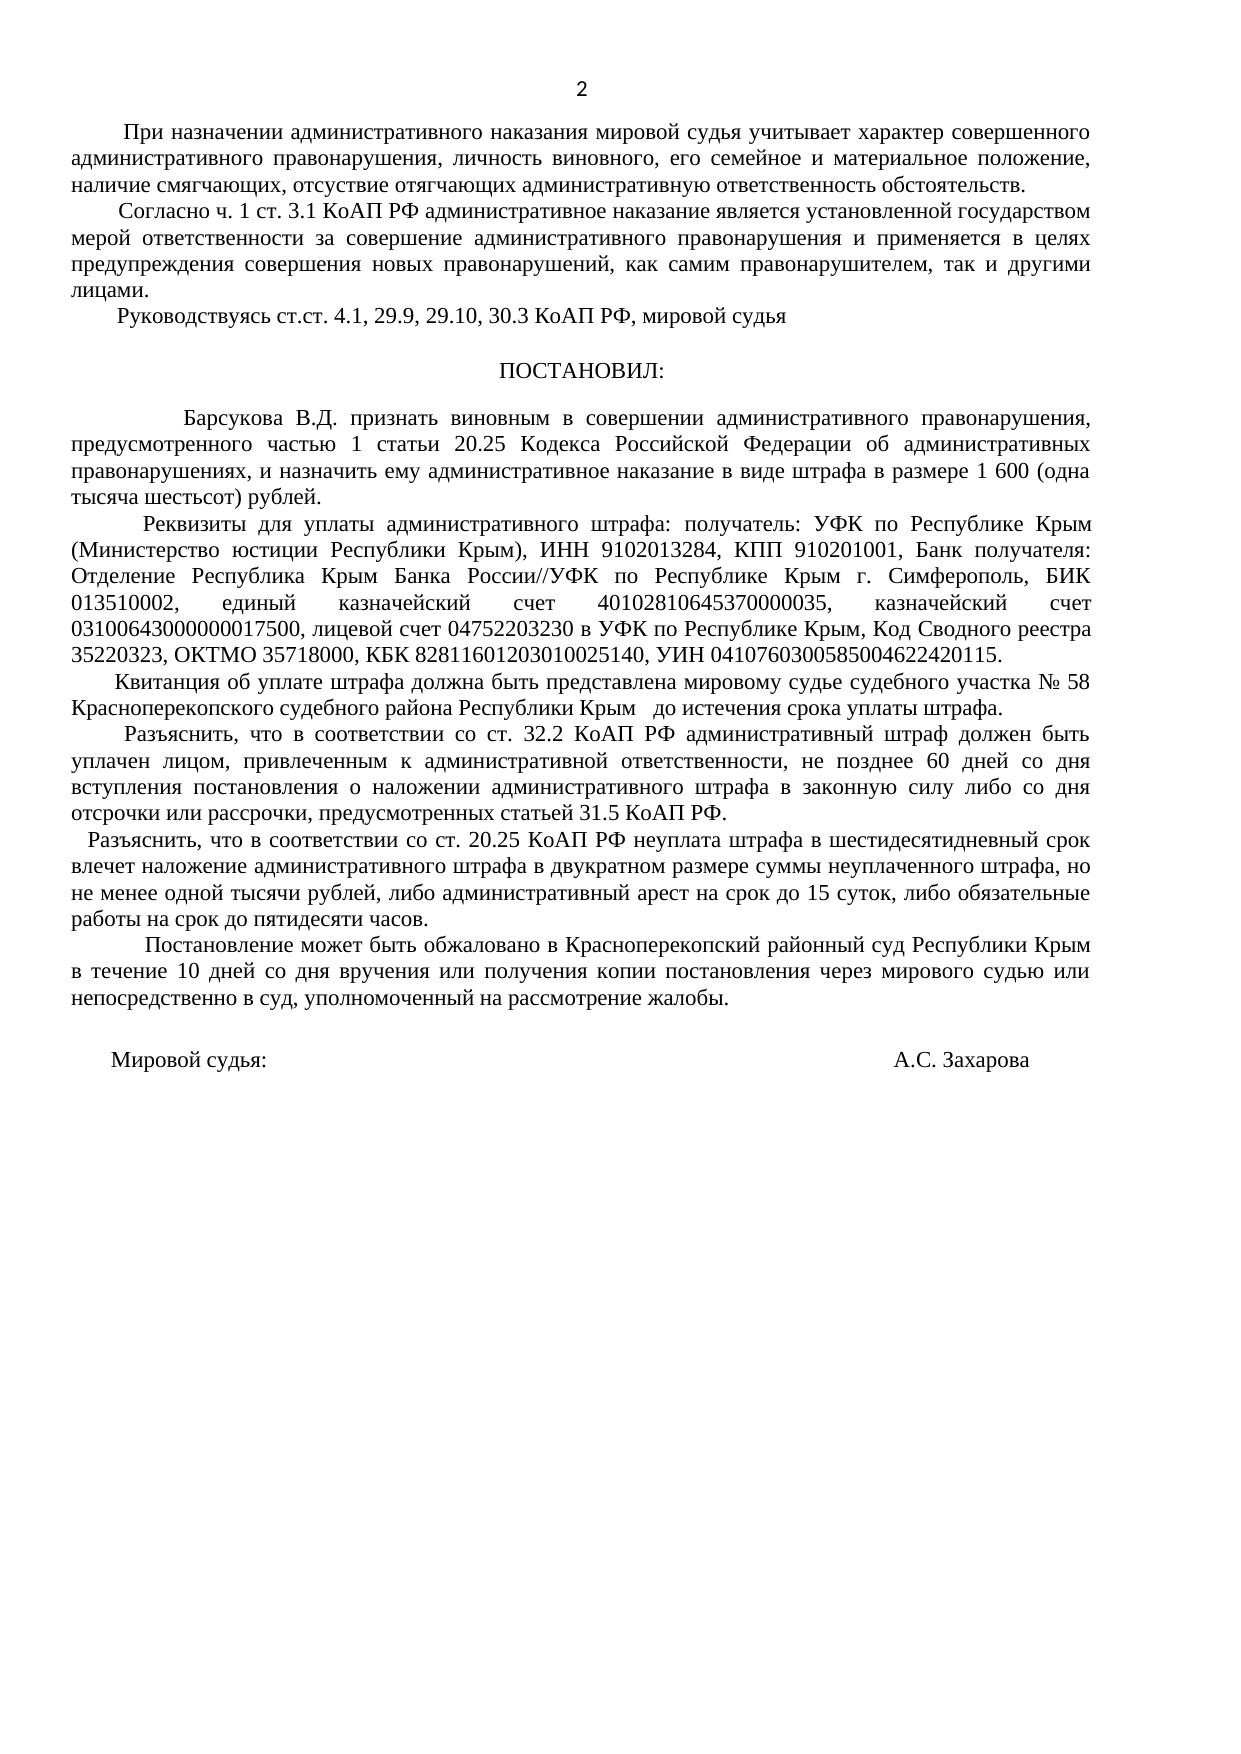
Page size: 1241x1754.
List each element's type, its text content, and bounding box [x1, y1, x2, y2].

text Мировой судья: А.С. Захарова [71, 1046, 1092, 1073]
text ПОСТАНОВИЛ: [71, 357, 1092, 383]
text Разъяснить, что в соответствии со ст. 32.2 КоАП РФ административный штраф должен быть уплачен лицом, привлеченным к административной ответственности, не позднее 60 дней со дня вступления постановления о наложении административного штрафа в законную силу либо со дня отсрочки или рассрочки, предусмотренных статьей 31.5 КоАП РФ. [71, 720, 1092, 826]
text Согласно ч. 1 ст. 3.1 КоАП РФ административное наказание является установленной государством мерой ответственности за совершение административного правонарушения и применяется в целях предупреждения совершения новых правонарушений, как самим правонарушителем, так и другими лицами. [71, 197, 1092, 303]
text При назначении административного наказания мировой судья учитывает характер совершенного административного правонарушения, личность виновного, его семейное и материальное положение, наличие смягчающих, отсуствие отягчающих административную ответственность обстоятельств. [71, 118, 1092, 197]
text Разъяснить, что в соответствии со ст. 20.25 КоАП РФ неуплата штрафа в шестидесятидневный срок влечет наложение административного штрафа в двукратном размере суммы неуплаченного штрафа, но не менее одной тысячи рублей, либо административный арест на срок до 15 суток, либо обязательные работы на срок до пятидесяти часов. [71, 826, 1092, 931]
text Реквизиты для уплаты административного штрафа: получатель: УФК по Республике Крым (Министерство юстиции Республики Крым), ИНН 9102013284, КПП 910201001, Банк получателя: Отделение Республика Крым Банка России//УФК по Республике Крым г. Симферополь, БИК 013510002, единый казначейский счет 40102810645370000035, казначейский счет 03100643000000017500, лицевой счет 04752203230 в УФК по Республике Крым, Код Сводного реестра 35220323, ОКТМО 35718000, КБК 82811601203010025140, УИН 0410760300585004622420115. [71, 509, 1092, 668]
text Руководствуясь ст.ст. 4.1, 29.9, 29.10, 30.3 КоАП РФ, мировой судья [71, 303, 1092, 329]
text Постановление может быть обжаловано в Красноперекопский районный суд Республики Крым в течение 10 дней со дня вручения или получения копии постановления через мирового судью или непосредственно в суд, уполномоченный на рассмотрение жалобы. [71, 931, 1092, 1010]
text Барсукова В.Д. признать виновным в совершении административного правонарушения, предусмотренного частью 1 статьи 20.25 Кодекса Российской Федерации об административных правонарушениях, и назначить ему административное наказание в виде штрафа в размере 1 600 (одна тысяча шестьсот) рублей. [71, 404, 1092, 509]
text Квитанция об уплате штрафа должна быть представлена мировому судье судебного участка № 58 Красноперекопского судебного района Республики Крым до истечения срока уплаты штрафа. [71, 668, 1092, 720]
